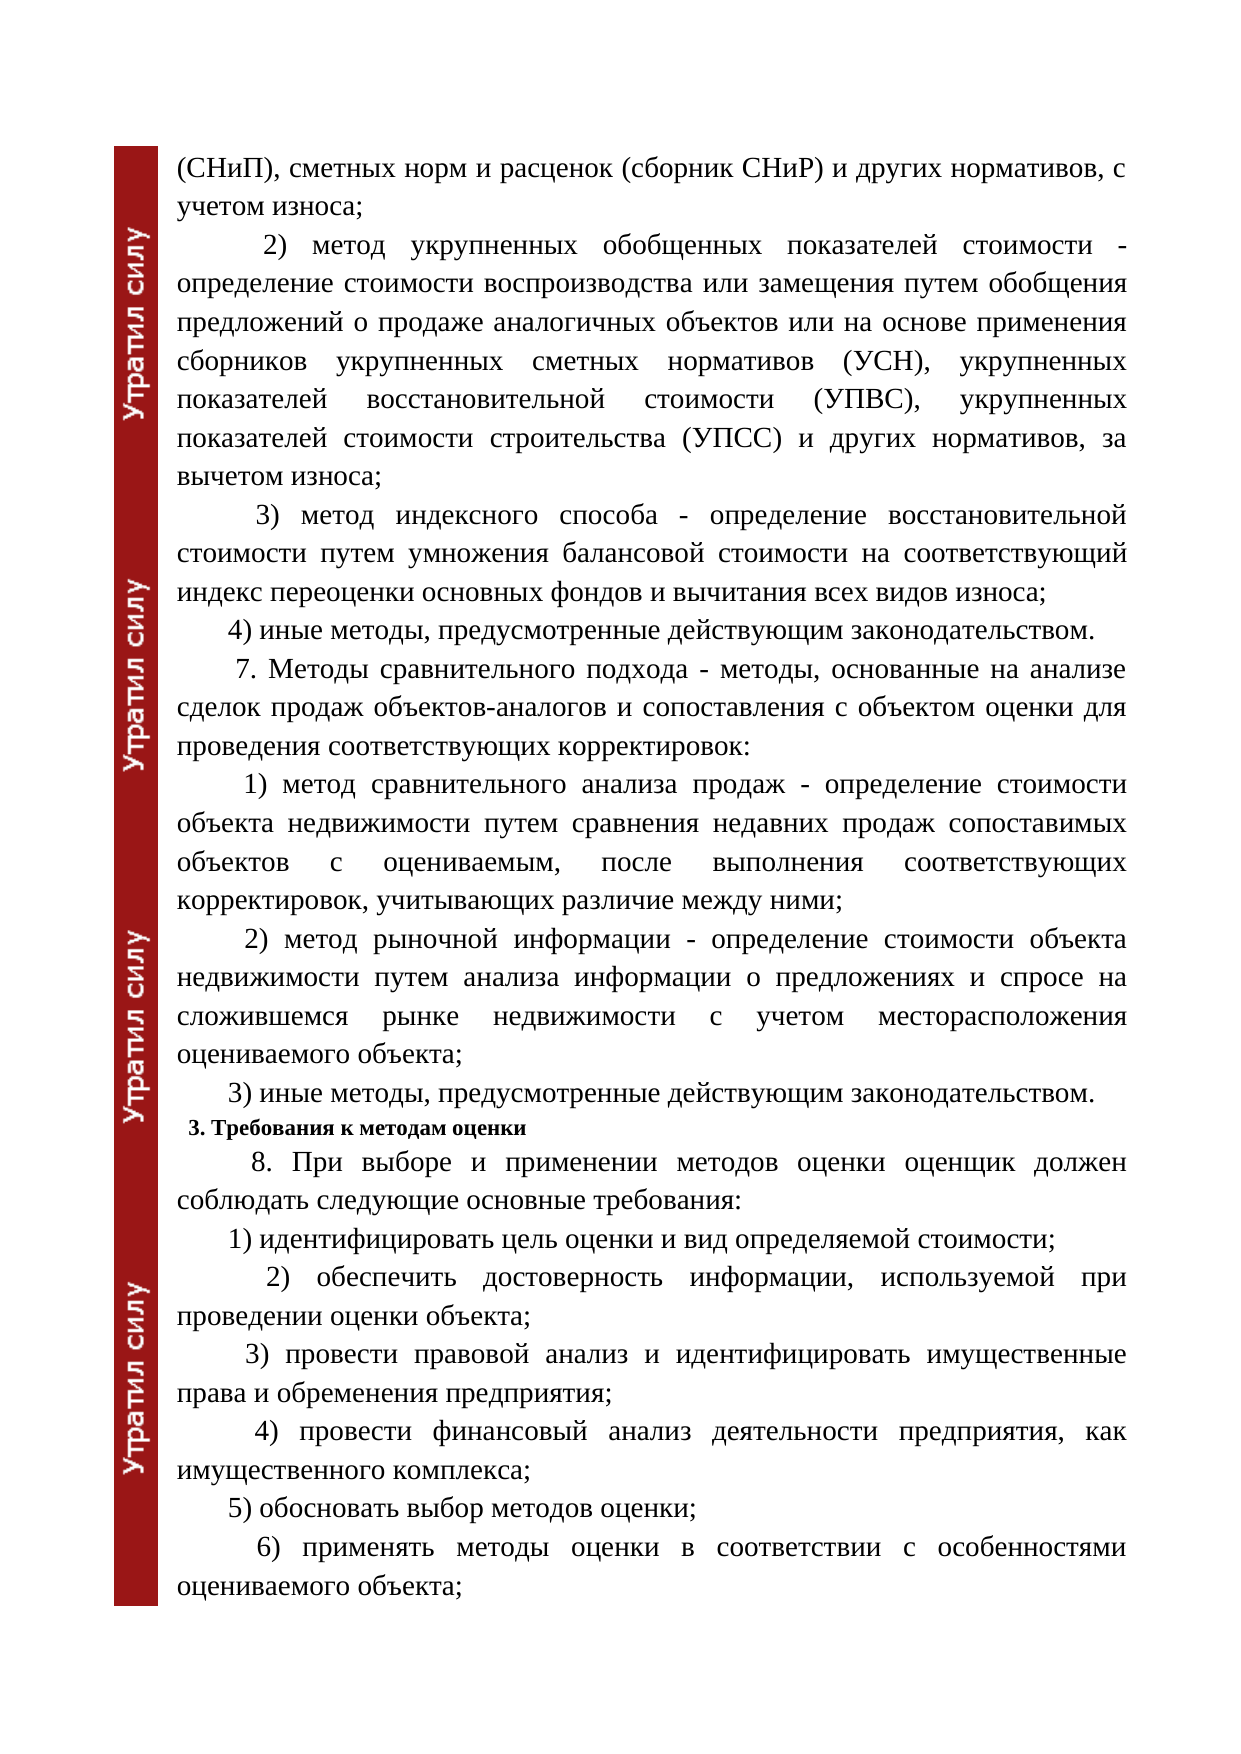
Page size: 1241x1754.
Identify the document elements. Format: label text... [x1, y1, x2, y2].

picture [114, 1216, 158, 1221]
picture [114, 607, 158, 612]
picture [114, 1140, 158, 1144]
text 1) метод сравнительного анализа продаж - определение стоимости объекта недвижимости путем сравнения недавних продаж сопоставимых объектов с оцениваемым, после выполнения соответствующих корректировок, учитывающих различие между ними; [112, 767, 1128, 916]
picture [114, 762, 158, 767]
text 3. Требования к методам оценки [112, 1113, 1128, 1140]
text 3) иные методы, предусмотренные действующим законодательством. [112, 1075, 1128, 1108]
text 1) идентифицировать цель оценки и вид определяемой стоимости; [112, 1221, 1128, 1254]
text 2) обеспечить достоверность информации, используемой при проведении оценки объекта; [112, 1259, 1128, 1331]
text 6) применять методы оценки в соответствии с особенностями оцениваемого объекта; [112, 1529, 1128, 1601]
picture [114, 1524, 158, 1529]
text 2) метод рыночной информации - определение стоимости объекта недвижимости путем анализа информации о предложениях и спросе на сложившемся рынке недвижимости с учетом месторасположения оцениваемого объекта; [112, 921, 1128, 1070]
text 2) метод укрупненных обобщенных показателей стоимости - определение стоимости воспроизводства или замещения путем обобщения предложений о продаже аналогичных объектов или на основе применения сборников укрупненных сметных нормативов (УСН), укрупненных показателей восстановительной стоимости (УПВС), укрупненных показателей стоимости строительства (УПСС) и других нормативов, за вычетом износа; [112, 227, 1128, 492]
picture [114, 1070, 158, 1075]
picture [114, 1486, 158, 1491]
picture [114, 222, 158, 227]
picture [114, 146, 158, 150]
picture [114, 1108, 158, 1113]
picture [114, 1254, 158, 1259]
picture [114, 1408, 158, 1413]
text 3) метод индексного способа - определение восстановительной стоимости путем умножения балансовой стоимости на соответствующий индекс переоценки основных фондов и вычитания всех видов износа; [112, 497, 1128, 607]
text 5) обосновать выбор методов оценки; [112, 1491, 1128, 1524]
text 4) иные методы, предусмотренные действующим законодательством. [112, 612, 1128, 646]
picture [114, 492, 158, 497]
text 3) провести правовой анализ и идентифицировать имущественные права и обременения предприятия; [112, 1336, 1128, 1408]
picture [114, 1331, 158, 1336]
text 8. При выборе и применении методов оценки оценщик должен соблюдать следующие основные требования: [112, 1144, 1128, 1216]
picture [114, 916, 158, 921]
picture [114, 646, 158, 651]
text 7. Методы сравнительного подхода - методы, основанные на анализе сделок продаж объектов-аналогов и сопоставления с объектом оценки для проведения соответствующих корректировок: [112, 651, 1128, 762]
picture [114, 1601, 158, 1606]
text 4) провести финансовый анализ деятельности предприятия, как имущественного комплекса; [112, 1413, 1128, 1486]
